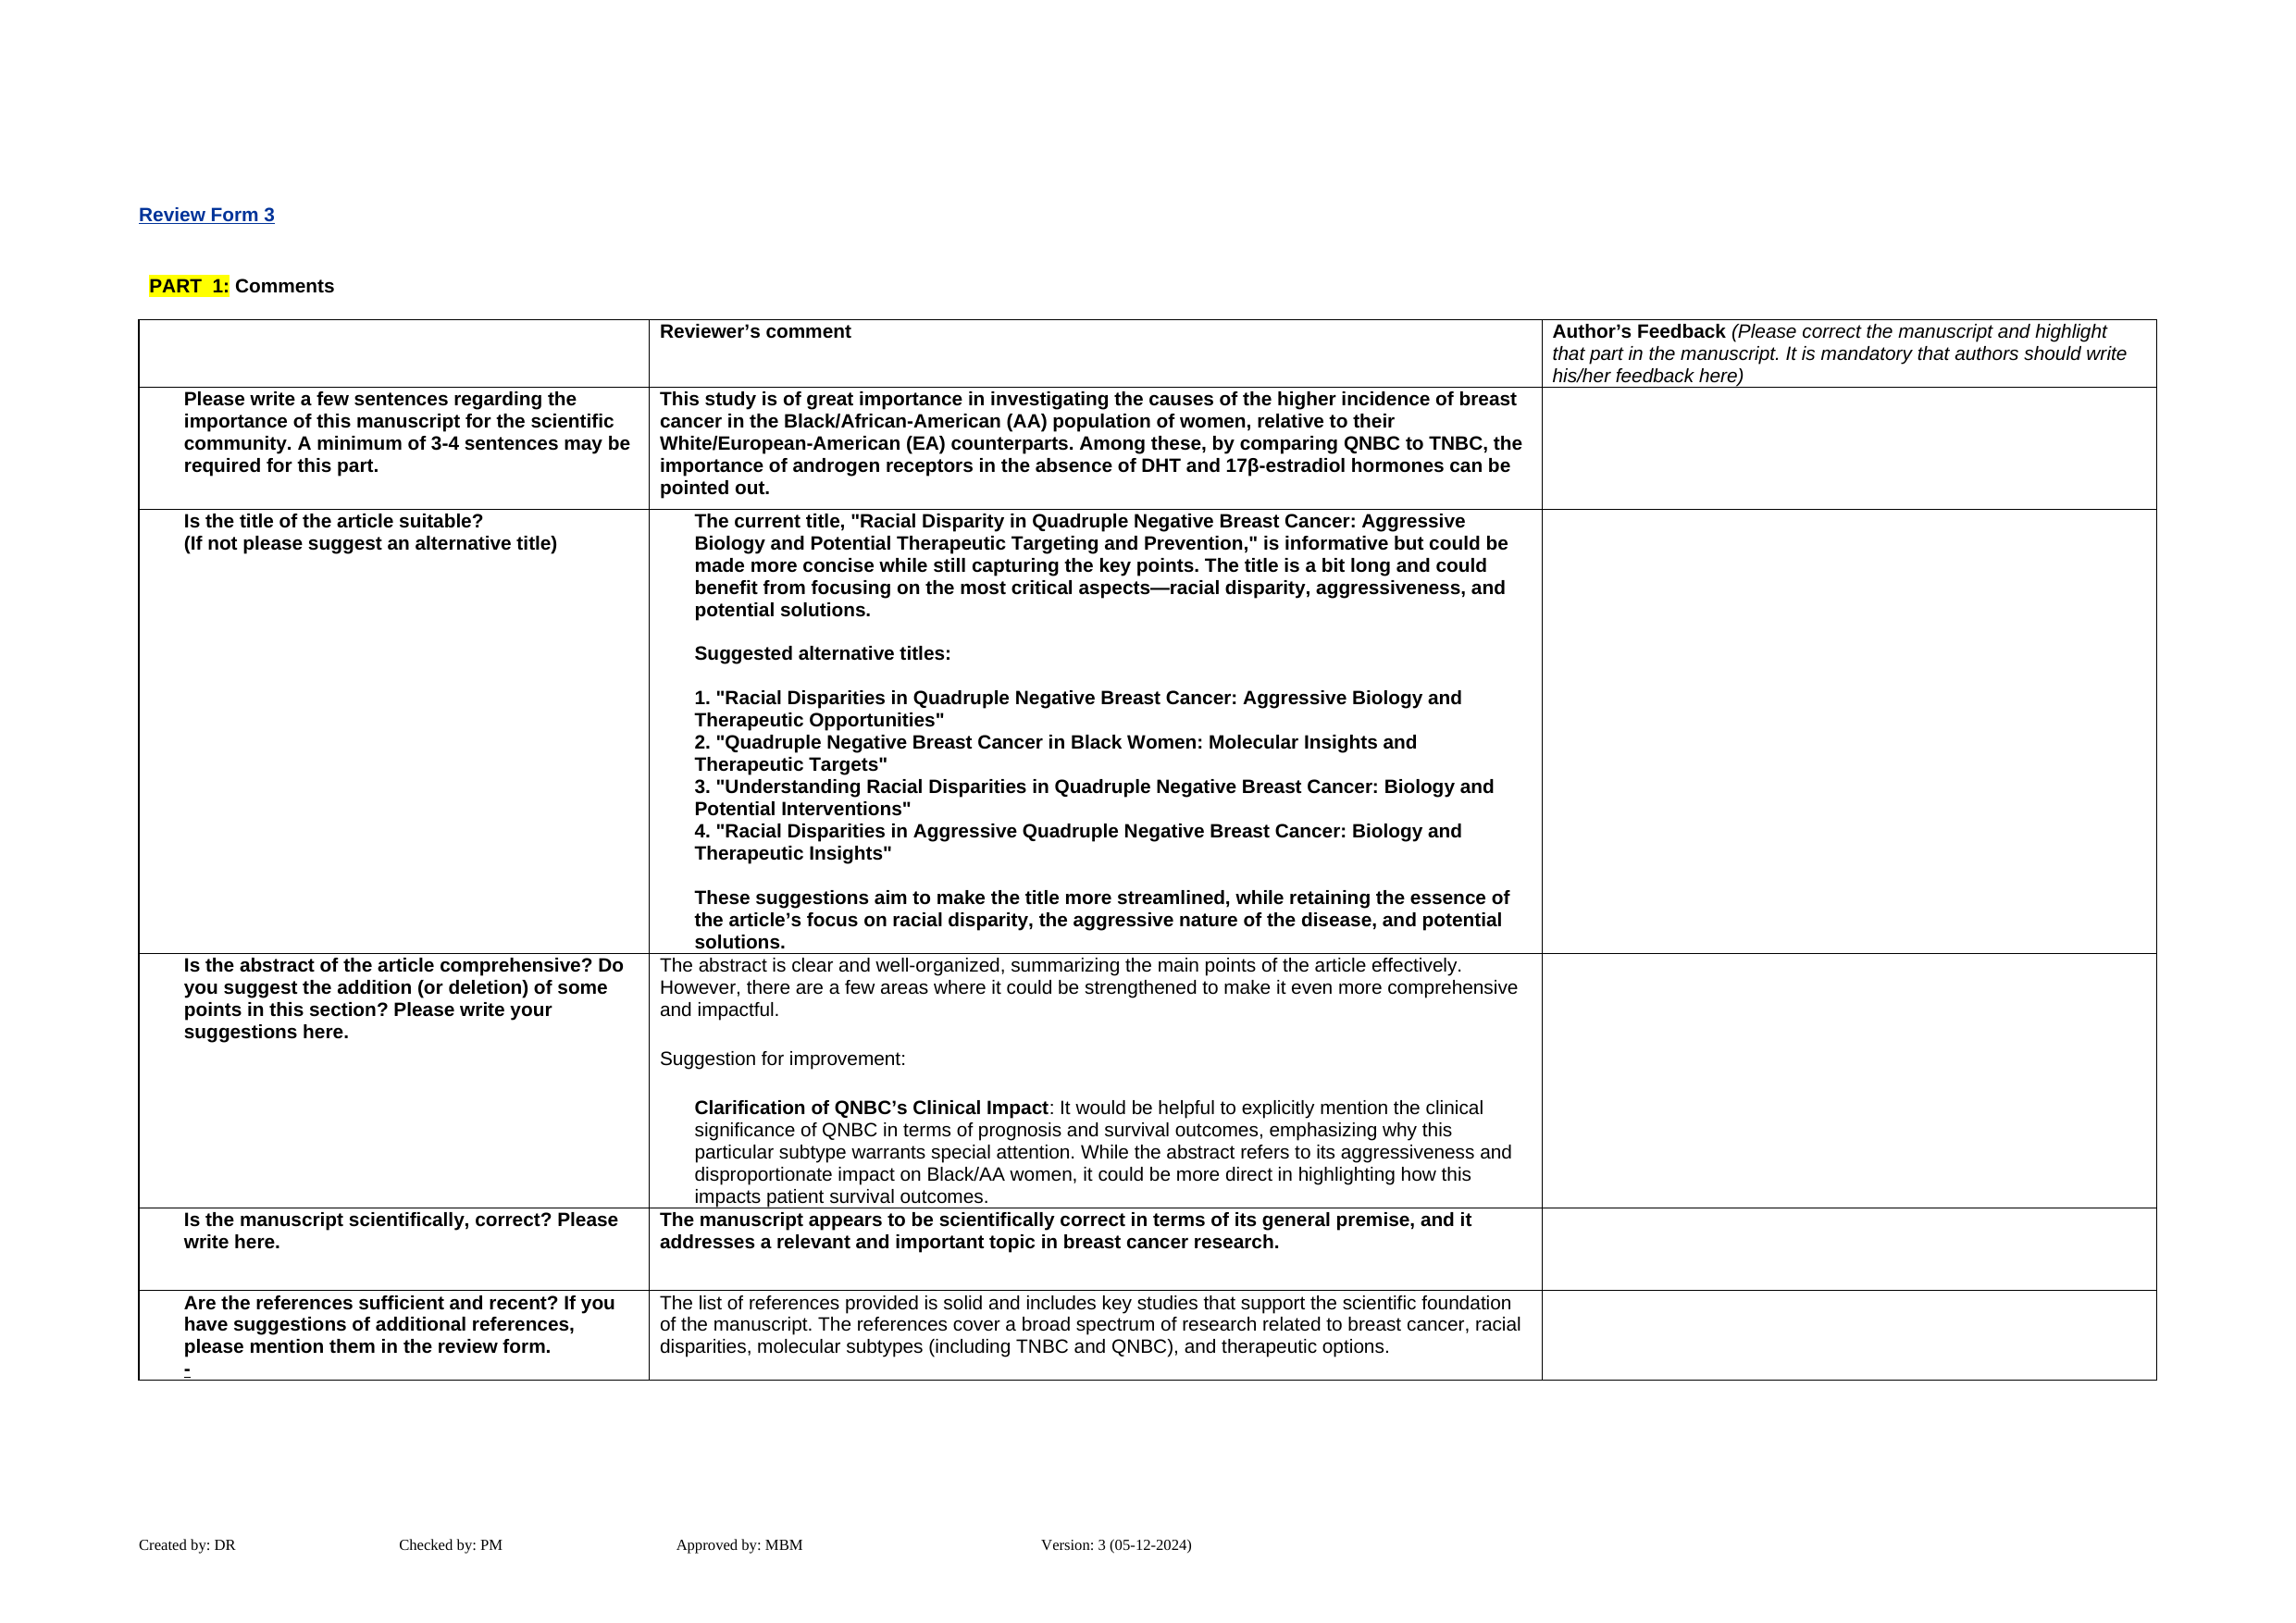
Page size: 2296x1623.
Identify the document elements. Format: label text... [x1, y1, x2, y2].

table_cell Is the manuscript scientifically, correct? Please write here. [140, 1208, 649, 1290]
table_cell [1543, 1208, 2156, 1290]
table_cell Reviewer’s comment [650, 320, 1542, 387]
table_cell [1543, 954, 2156, 1208]
table_cell [1543, 1291, 2156, 1380]
table_cell The current title, "Racial Disparity in Quadruple Negative Breast Cancer: Aggressive Biology and Potential Therapeutic Targeting and Prevention," is informative but could be made more concise while still capturing the key points. The title is a bit long and could benefit from focusing on the most critical aspects—racial disparity, aggressiveness, and potential solutions. Suggested alternative titles: 1. "Racial Disparities in Quadruple Negative Breast Cancer: Aggressive Biology and Therapeutic Opportunities" 2. "Quadruple Negative Breast Cancer in Black Women: Molecular Insights and Therapeutic Targets" 3. "Understanding Racial Disparities in Quadruple Negative Breast Cancer: Biology and Potential Interventions" 4. "Racial Disparities in Aggressive Quadruple Negative Breast Cancer: Biology and Therapeutic Insights" These suggestions aim to make the title more streamlined, while retaining the essence of the article’s focus on racial disparity, the aggressive nature of the disease, and potential solutions. [650, 510, 1542, 953]
table_cell [140, 320, 649, 387]
table_cell The manuscript appears to be scientifically correct in terms of its general premise, and it addresses a relevant and important topic in breast cancer research. [650, 1208, 1542, 1290]
table_cell The abstract is clear and well-organized, summarizing the main points of the article effectively. However, there are a few areas where it could be strengthened to make it even more comprehensive and impactful. Suggestion for improvement: Clarification of QNBC’s Clinical Impact: It would be helpful to explicitly mention the clinical significance of QNBC in terms of prognosis and survival outcomes, emphasizing why this particular subtype warrants special attention. While the abstract refers to its aggressiveness and disproportionate impact on Black/AA women, it could be more direct in highlighting how this impacts patient survival outcomes. [650, 954, 1542, 1208]
table_cell Is the abstract of the article comprehensive? Do you suggest the addition (or deletion) of some points in this section? Please write your suggestions here. [140, 954, 649, 1208]
table_header PART 1: Comments [139, 275, 2156, 319]
table_cell Is the title of the article suitable? (If not please suggest an alternative title) [140, 510, 649, 953]
table_cell The list of references provided is solid and includes key studies that support the scientific foundation of the manuscript. The references cover a broad spectrum of research related to breast cancer, racial disparities, molecular subtypes (including TNBC and QNBC), and therapeutic options. [650, 1291, 1542, 1380]
table_cell Author’s Feedback (Please correct the manuscript and highlight that part in the manuscript. It is mandatory that authors should write his/her feedback here) [1543, 320, 2156, 387]
table_cell Please write a few sentences regarding the importance of this manuscript for the scientific community. A minimum of 3-4 sentences may be required for this part. [140, 388, 649, 508]
table_cell Are the references sufficient and recent? If you have suggestions of additional references, please mention them in the review form. - [140, 1291, 649, 1380]
table_cell [1543, 388, 2156, 508]
table_cell [1543, 510, 2156, 953]
table_cell This study is of great importance in investigating the causes of the higher incidence of breast cancer in the Black/African-American (AA) population of women, relative to their White/European-American (EA) counterparts. Among these, by comparing QNBC to TNBC, the importance of androgen receptors in the absence of DHT and 17β-estradiol hormones can be pointed out. [650, 388, 1542, 508]
